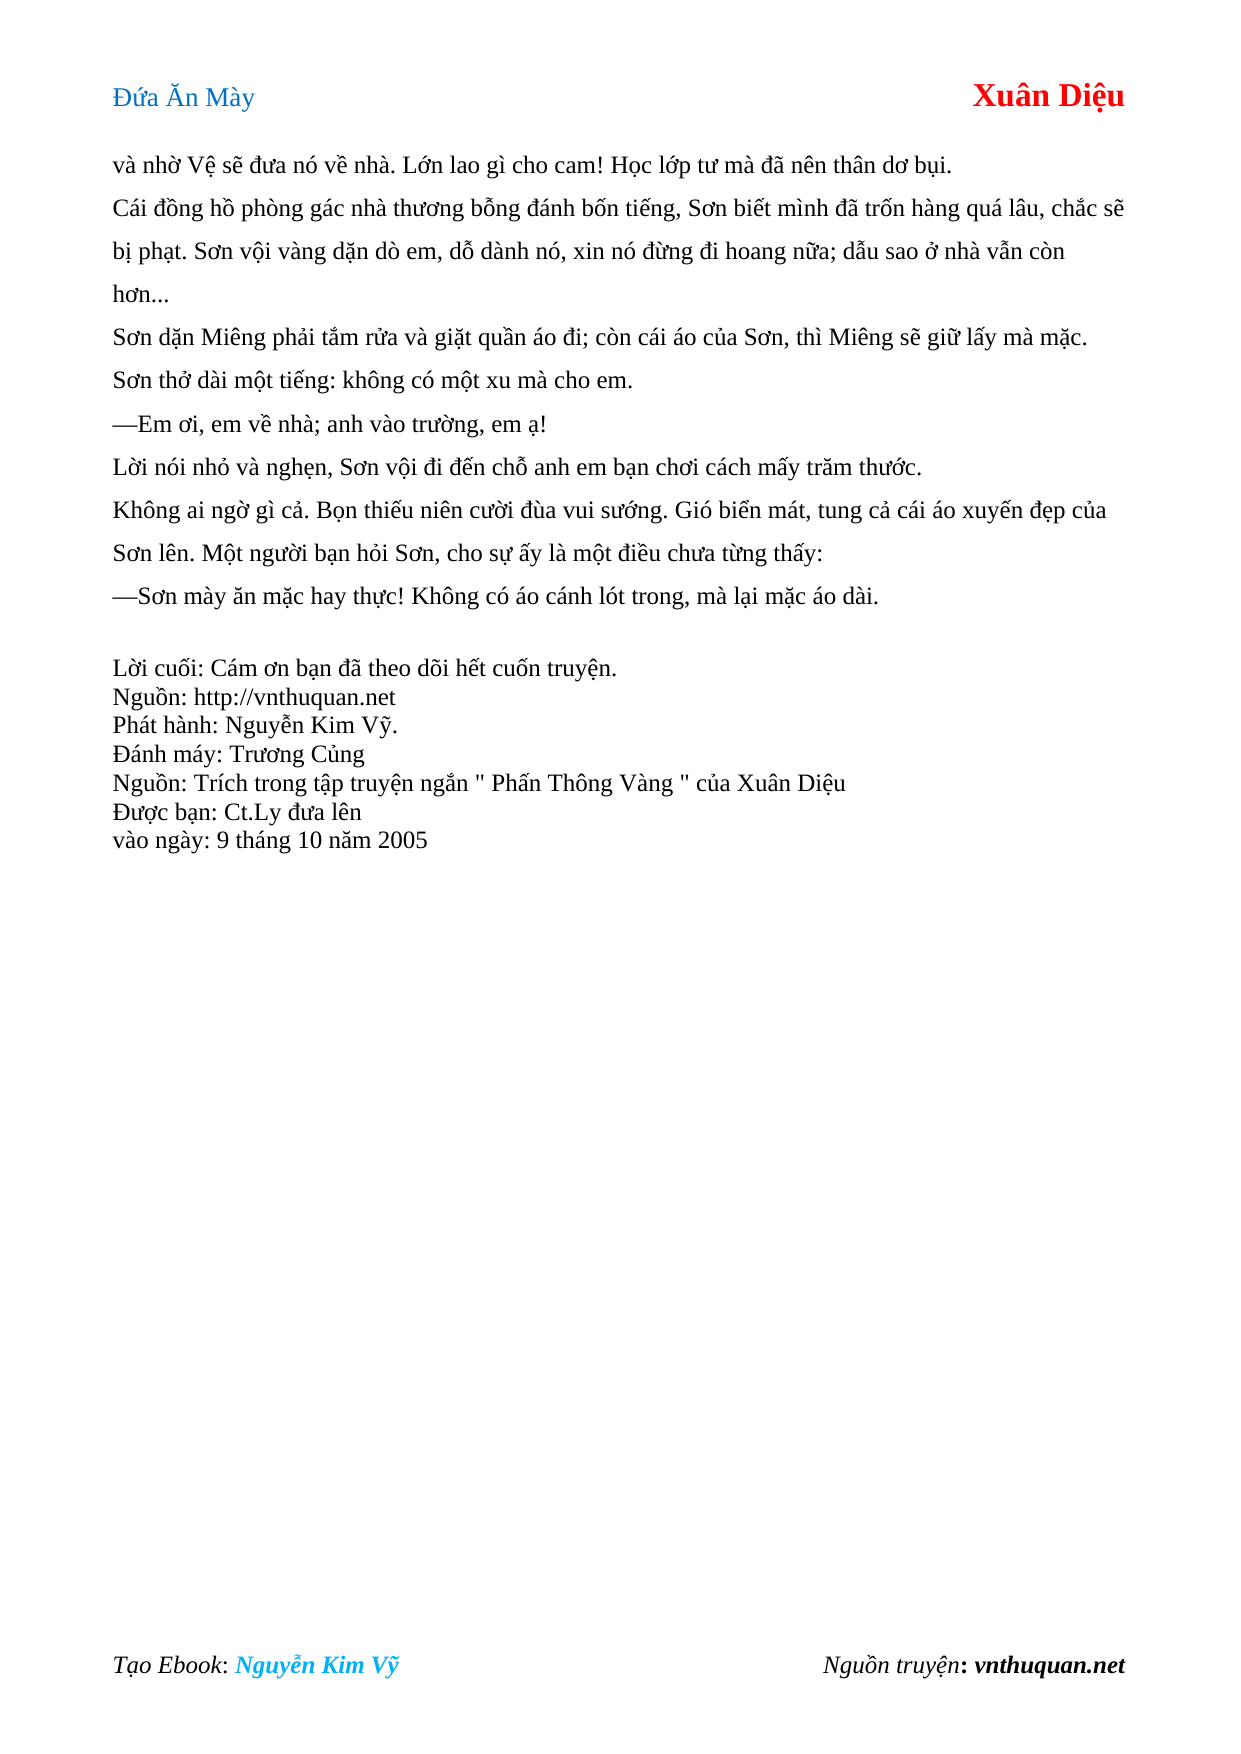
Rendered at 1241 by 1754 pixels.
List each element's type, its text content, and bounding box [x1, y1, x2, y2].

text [112, 150, 1128, 610]
text Lời cuối: Cám ơn bạn đã theo dõi hết cuốn truyện. Nguồn: http://vnthuquan.net Phát hành: Nguyễn Kim Vỹ. Đánh máy: Trương Củng Nguồn: Trích trong tập truyện ngắn " Phấn Thông Vàng " của Xuân Diệu Được bạn: Ct.Ly đưa lên vào ngày: 9 tháng 10 năm 2005 [112, 624, 1128, 854]
